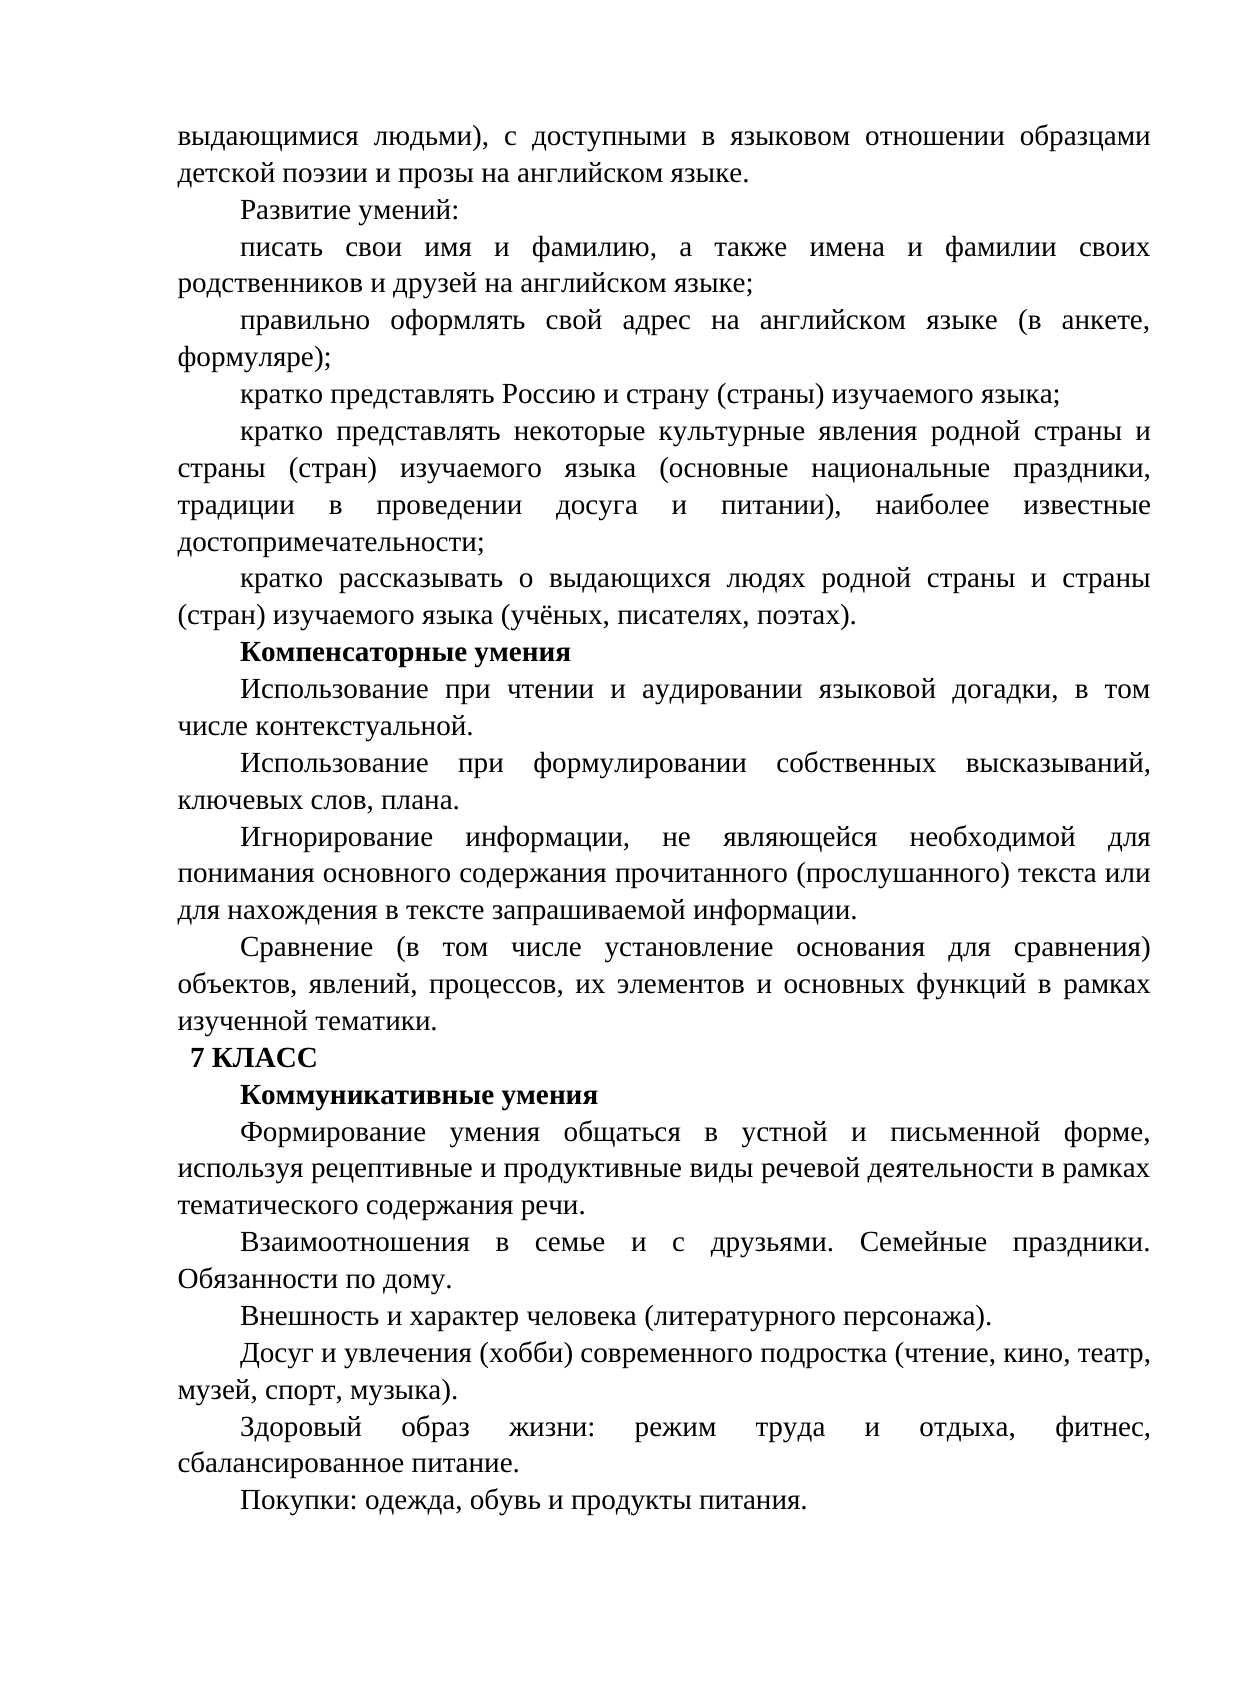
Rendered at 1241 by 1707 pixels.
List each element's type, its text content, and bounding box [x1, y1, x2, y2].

text Компенсаторные умения [177, 634, 1152, 668]
text кратко представлять некоторые культурные явления родной страны и страны (стран) изучаемого языка (основные национальные праздники, традиции в проведении досуга и питании), наиболее известные достопримечательности; [177, 413, 1152, 557]
text Использование при чтении и аудировании языковой догадки, в том числе контекстуальной. [177, 671, 1152, 742]
text Досуг и увлечения (хобби) современного подростка (чтение, кино, театр, музей, спорт, музыка). [177, 1335, 1152, 1405]
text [177, 118, 1152, 188]
text кратко рассказывать о выдающихся людях родной страны и страны (стран) изучаемого языка (учёных, писателях, поэтах). [177, 561, 1152, 631]
text Взаимоотношения в семье и с друзьями. Семейные праздники. Обязанности по дому. [177, 1224, 1152, 1295]
text писать свои имя и фамилию, а также имена и фамилии своих родственников и друзей на английском языке; [177, 229, 1152, 299]
text Развитие умений: [177, 192, 1152, 225]
text Формирование умения общаться в устной и письменной форме, используя рецептивные и продуктивные виды речевой деятельности в рамках тематического содержания речи. [177, 1114, 1152, 1221]
text 7 КЛАСС [190, 1040, 1152, 1073]
text Использование при формулировании собственных высказываний, ключевых слов, плана. [177, 745, 1152, 815]
text Коммуникативные умения [177, 1077, 1152, 1110]
text Сравнение (в том числе установление основания для сравнения) объектов, явлений, процессов, их элементов и основных функций в рамках изученной тематики. [177, 929, 1152, 1037]
text Здоровый образ жизни: режим труда и отдыха, фитнес, сбалансированное питание. [177, 1409, 1152, 1479]
text Покупки: одежда, обувь и продукты питания. [177, 1482, 1152, 1516]
text Внешность и характер человека (литературного персонажа). [177, 1298, 1152, 1332]
text Игнорирование информации, не являющейся необходимой для понимания основного содержания прочитанного (прослушанного) текста или для нахождения в тексте запрашиваемой информации. [177, 819, 1152, 926]
text правильно оформлять свой адрес на английском языке (в анкете, формуляре); [177, 302, 1152, 373]
text кратко представлять Россию и страну (страны) изучаемого языка; [177, 376, 1152, 410]
